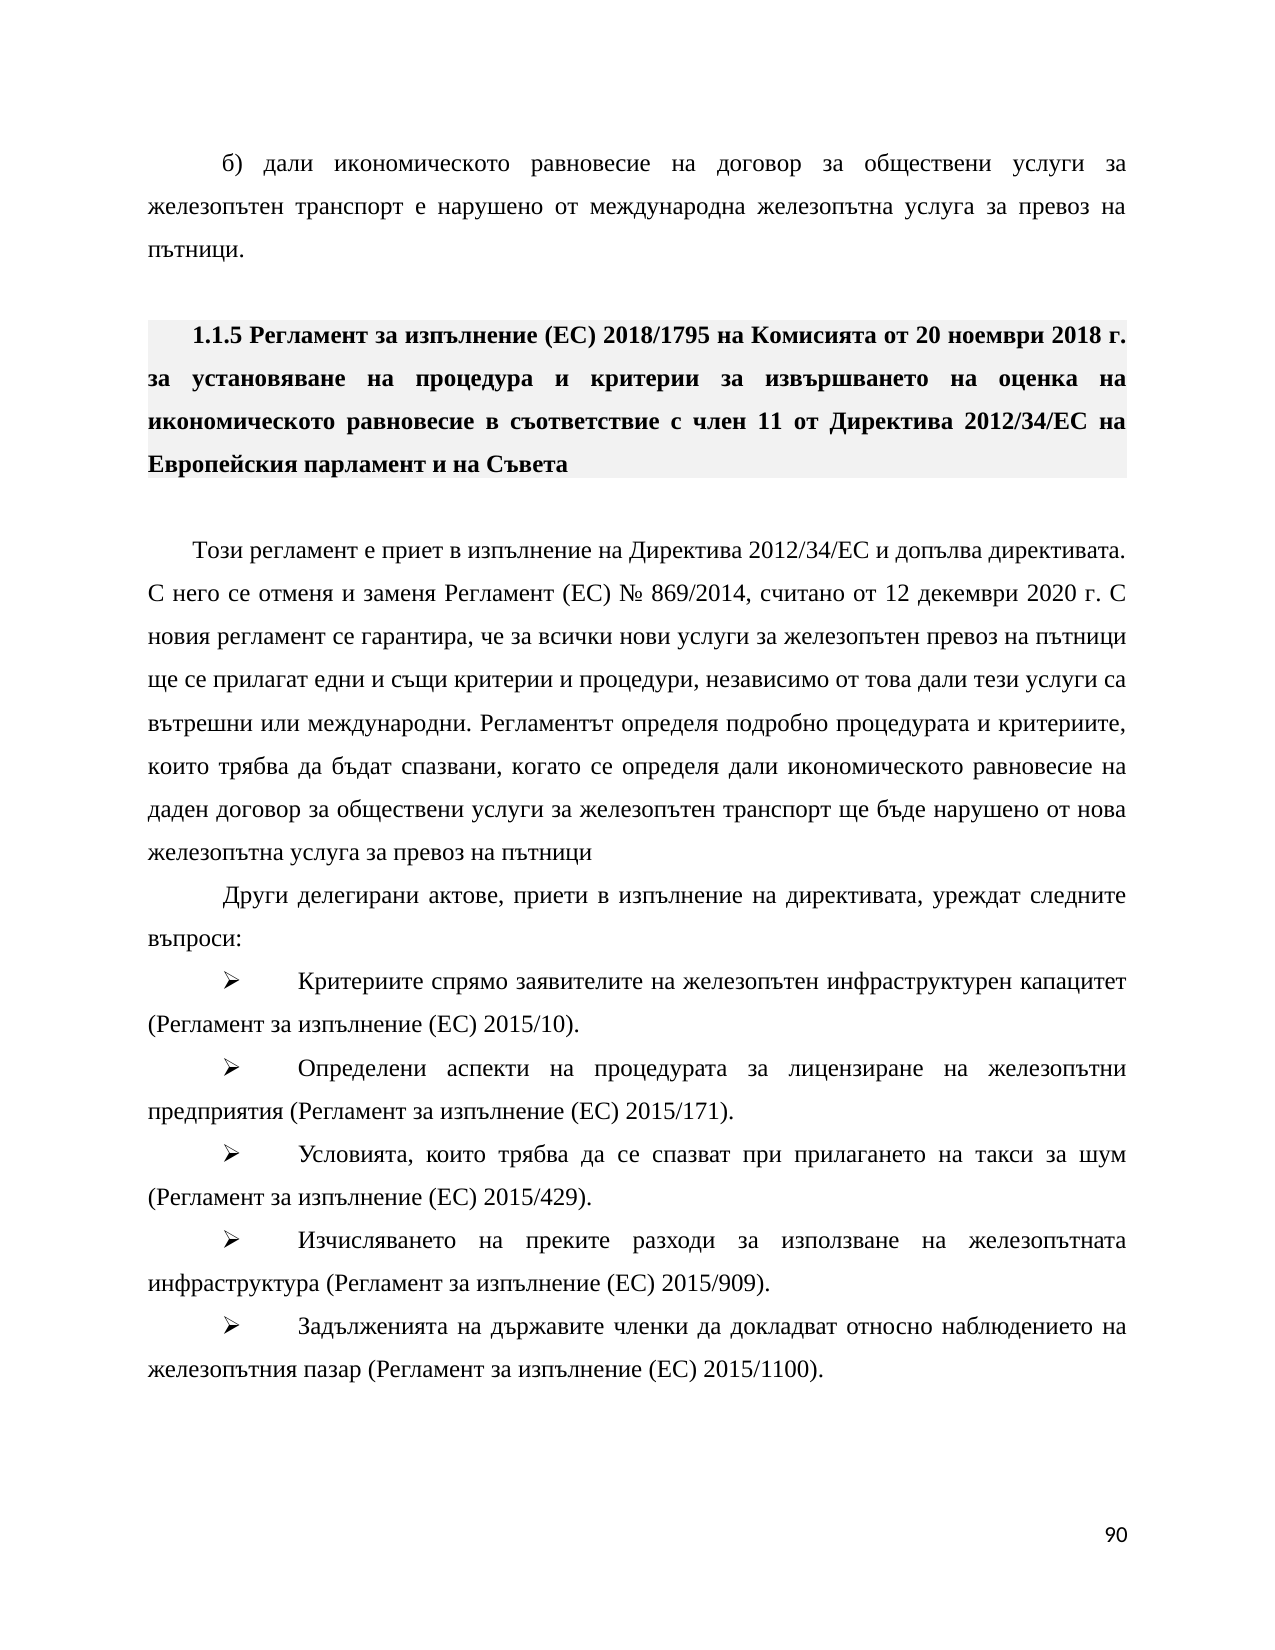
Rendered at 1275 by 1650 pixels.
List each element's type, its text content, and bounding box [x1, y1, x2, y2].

text Този регламент е приет в изпълнение на Директива 2012/34/ЕС и допълва директивата. С него се отменя и заменя Регламент (ЕС) № 869/2014, считано от 12 декември 2020 г. С новия регламент се гарантира, че за всички нови услуги за железопътен превоз на пътници ще се прилагат едни и същи критерии и процедури, независимо от това дали тези услуги са вътрешни или международни. Регламентът определя подробно процедурата и критериите, които трябва да бъдат спазвани, когато се определя дали икономическото равновесие на даден договор за обществени услуги за железопътен транспорт ще бъде нарушено от нова железопътна услуга за превоз на пътници [148, 535, 1127, 866]
list Задълженията на държавите членки да докладват относно наблюдението на железопътния пазар (Регламент за изпълнение (ЕС) 2015/1100). [148, 1311, 1127, 1383]
list Условията, които трябва да се спазват при прилагането на такси за шум (Регламент за изпълнение (ЕС) 2015/429). [148, 1139, 1127, 1211]
text б) дали икономическото равновесие на договор за обществени услуги за железопътен транспорт е нарушено от международна железопътна услуга за превоз на пътници. [148, 219, 1127, 263]
list Определени аспекти на процедурата за лицензиране на железопътни предприятия (Регламент за изпълнение (ЕС) 2015/171). [148, 1053, 1127, 1124]
subtitle 1.1.5 Регламент за изпълнение (ЕС) 2018/1795 на Комисията от 20 ноември 2018 г. за установяване на процедура и критерии за извършването на оценка на икономическото равновесие в съответствие с член 11 от Директива 2012/34/ЕС на Европейския парламент и на Съвета [148, 320, 1127, 478]
text б) дали икономическото равновесие на договор за обществени услуги за железопътен транспорт е нарушено от международна железопътна услуга за превоз на пътници. [148, 148, 1127, 191]
text Други делегирани актове, приети в изпълнение на директивата, уреждат следните въпроси: [148, 880, 1127, 952]
list Изчисляването на преките разходи за използване на железопътната инфраструктура (Регламент за изпълнение (ЕС) 2015/909). [148, 1225, 1127, 1297]
list Критериите спрямо заявителите на железопътен инфраструктурен капацитет (Регламент за изпълнение (ЕС) 2015/10). [148, 966, 1127, 1038]
